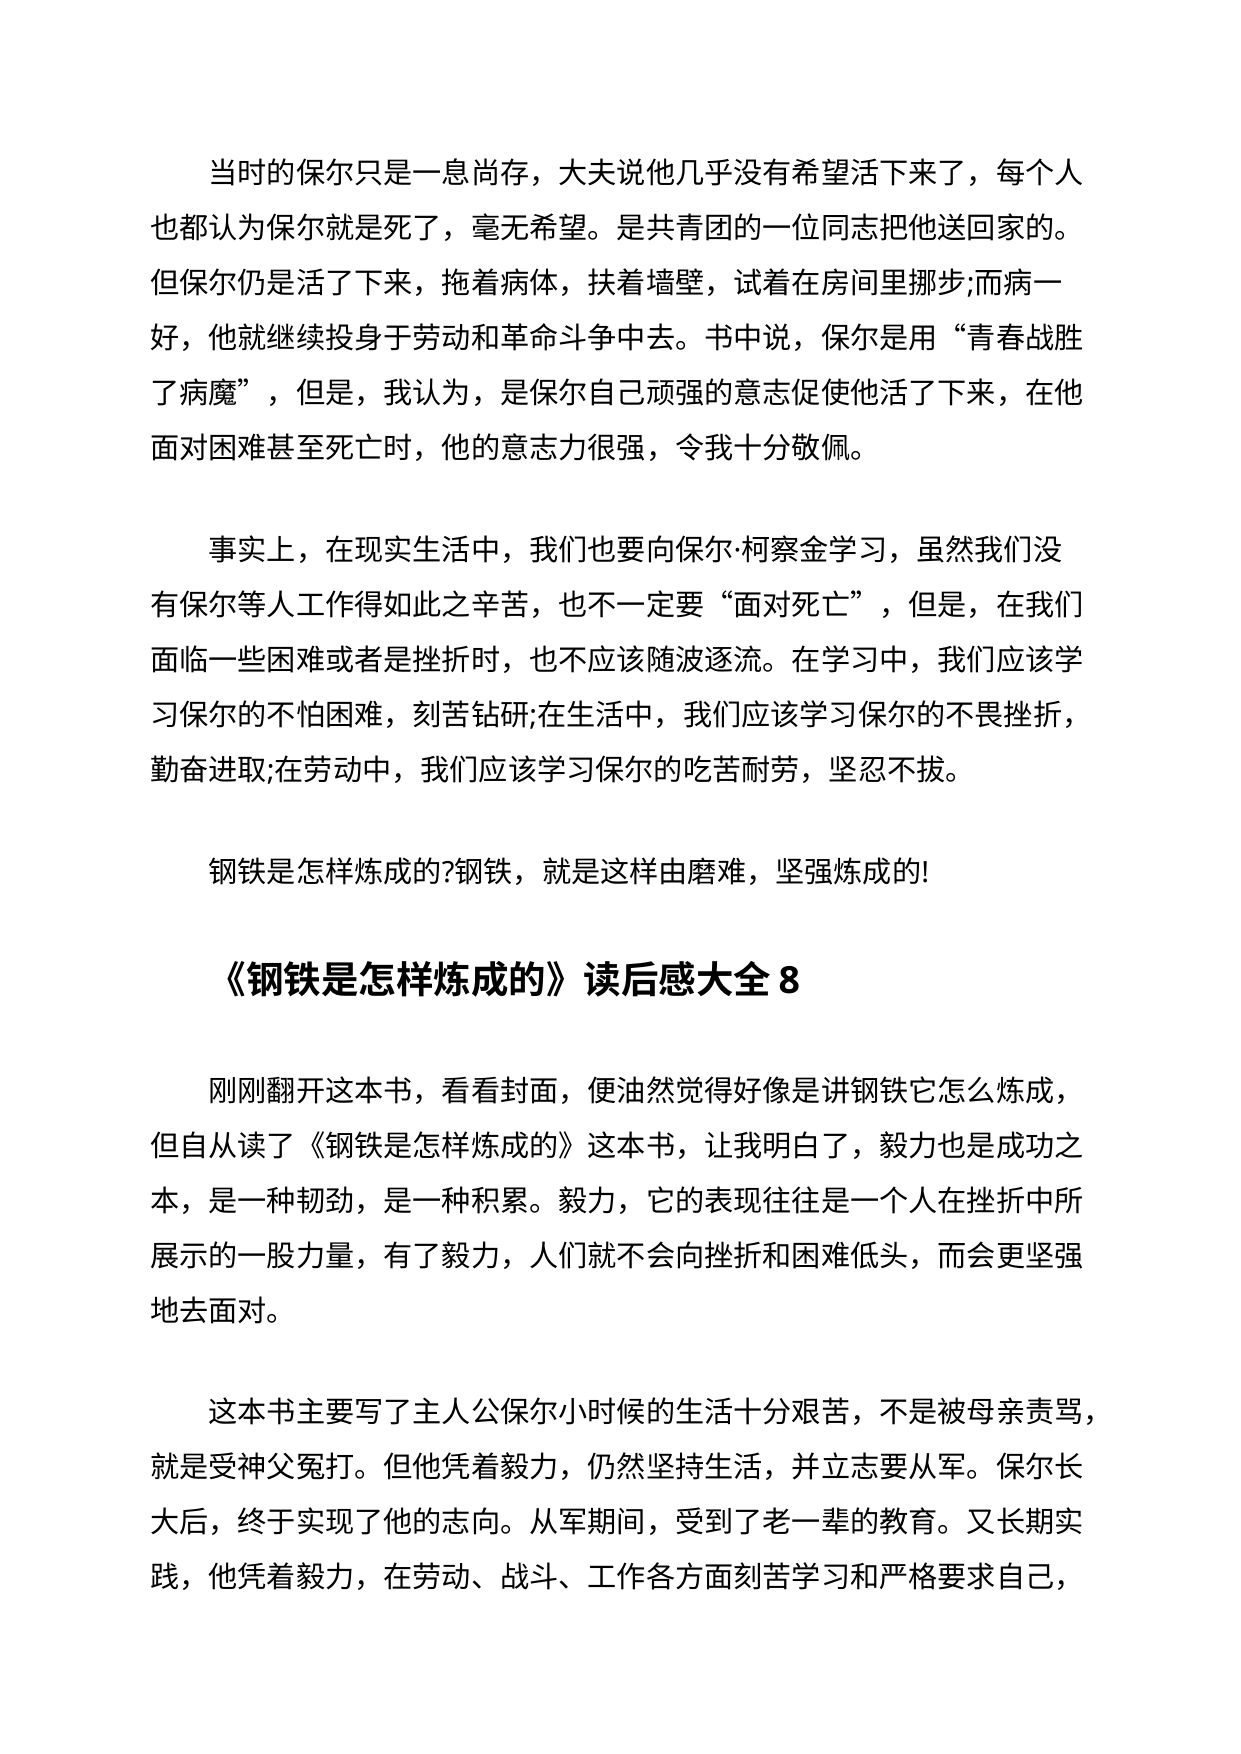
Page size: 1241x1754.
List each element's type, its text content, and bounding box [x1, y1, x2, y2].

text 刚刚翻开这本书，看看封面，便油然觉得好像是讲钢铁它怎么炼成，但自从读了《钢铁是怎样炼成的》这本书，让我明白了，毅力也是成功之本，是一种韧劲，是一种积累。毅力，它的表现往往是一个人在挫折中所展示的一股力量，有了毅力，人们就不会向挫折和困难低头，而会更坚强地去面对。 [150, 1068, 1090, 1329]
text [150, 1389, 1090, 1596]
text 《钢铁是怎样炼成的》读后感大全8 [150, 950, 1090, 1004]
text 事实上，在现实生活中，我们也要向保尔·柯察金学习，虽然我们没有保尔等人工作得如此之辛苦，也不一定要“面对死亡”，但是，在我们面临一些困难或者是挫折时，也不应该随波逐流。在学习中，我们应该学习保尔的不怕困难，刻苦钻研;在生活中，我们应该学习保尔的不畏挫折，勤奋进取;在劳动中，我们应该学习保尔的吃苦耐劳，坚忍不拔。 [150, 526, 1090, 788]
text 钢铁是怎样炼成的?钢铁，就是这样由磨难，坚强炼成的! [150, 848, 1090, 891]
text 当时的保尔只是一息尚存，大夫说他几乎没有希望活下来了，每个人也都认为保尔就是死了，毫无希望。是共青团的一位同志把他送回家的。但保尔仍是活了下来，拖着病体，扶着墙壁，试着在房间里挪步;而病一好，他就继续投身于劳动和革命斗争中去。书中说，保尔是用“青春战胜了病魔”，但是，我认为，是保尔自己顽强的意志促使他活了下来，在他面对困难甚至死亡时，他的意志力很强，令我十分敬佩。 [150, 150, 1090, 467]
